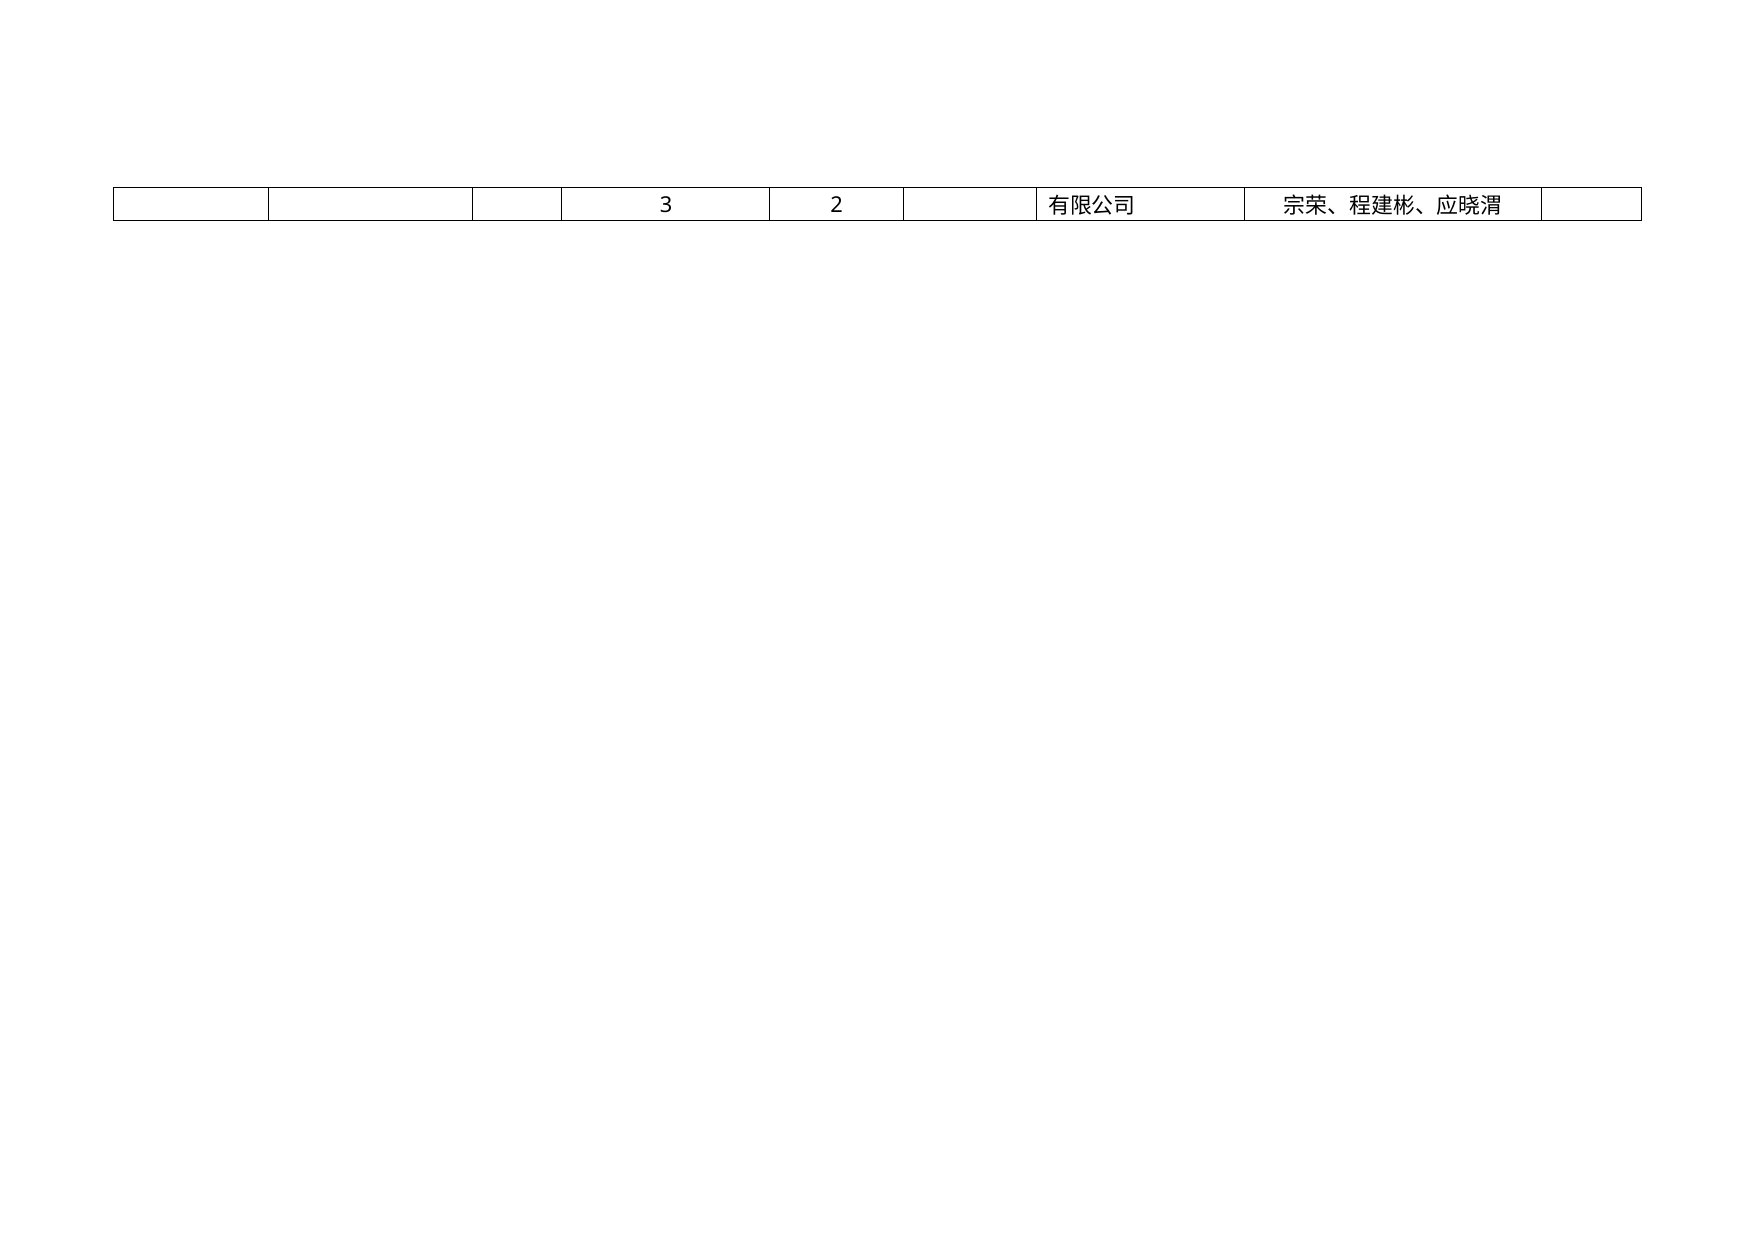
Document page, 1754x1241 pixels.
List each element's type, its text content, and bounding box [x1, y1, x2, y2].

table_cell 一种加焊料装置 [269, 188, 472, 220]
table_cell 中国 [473, 188, 561, 220]
table_cell 浙江莱恩过滤系统有限公司 [1037, 188, 1244, 220]
table_cell 2021.07.02 [770, 188, 903, 220]
table_cell 实用新型专利 [114, 188, 268, 220]
table_cell ZL202020892088.3 [562, 188, 769, 220]
table_cell 13576037 [904, 188, 1036, 220]
table_cell 有效 [1542, 188, 1641, 220]
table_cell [1245, 188, 1541, 220]
